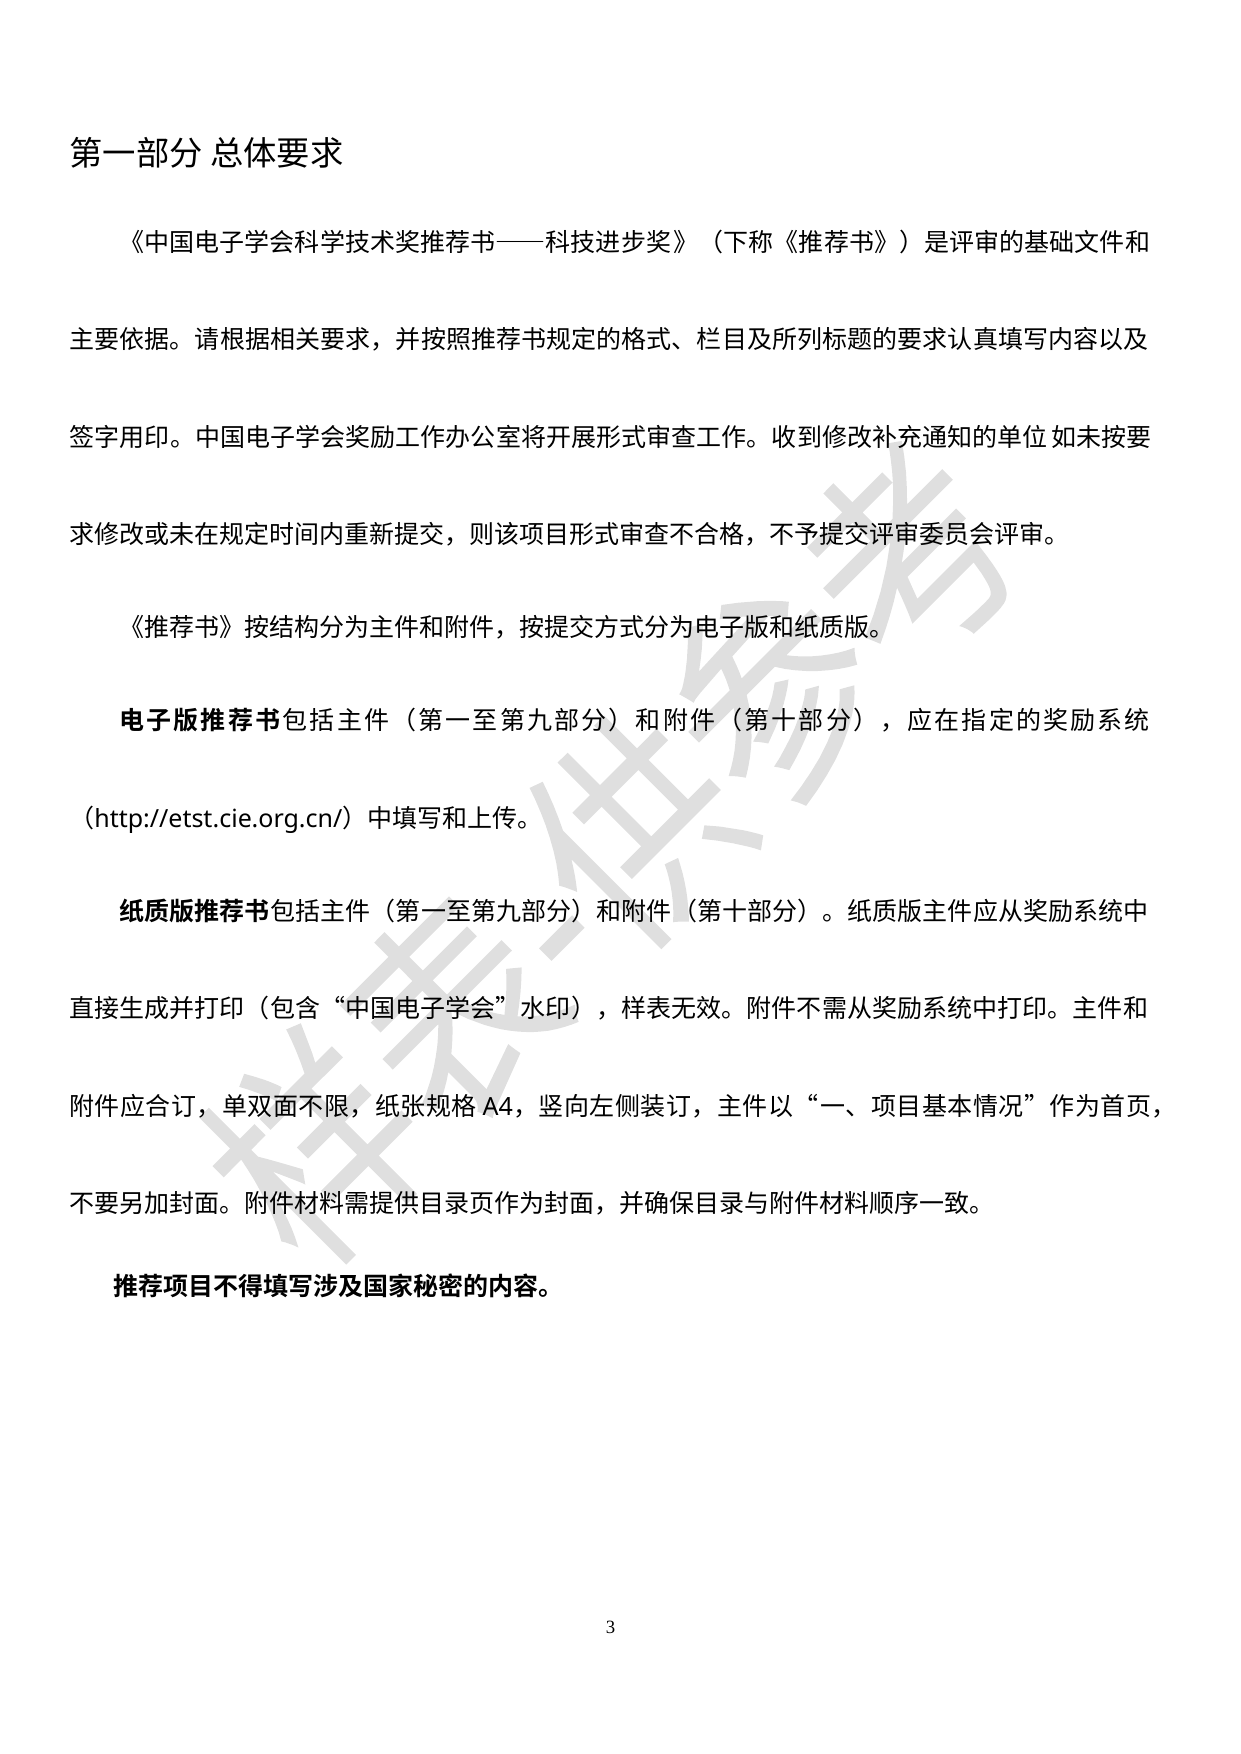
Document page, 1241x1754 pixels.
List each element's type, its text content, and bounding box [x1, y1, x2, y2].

text 《推荐书》按结构分为主件和附件，按提交方式分为电子版和纸质版。 [69, 593, 1152, 658]
text 《中国电子学会科学技术奖推荐书——科技进步奖》（下称《推荐书》）是评审的基础文件和主要依据。请根据相关要求，并按照推荐书规定的格式、栏目及所列标题的要求认真填写内容以及签字用印。中国电子学会奖励工作办公室将开展形式审查工作。收到修改补充通知的单位如未按要求修改或未在规定时间内重新提交，则该项目形式审查不合格，不予提交评审委员会评审。 [69, 208, 1152, 566]
text 电子版推荐书包括主件（第一至第九部分）和附件（第十部分），应在指定的奖励系统（http://etst.cie.org.cn/）中填写和上传。 [69, 686, 1152, 849]
text 推荐项目不得填写涉及国家秘密的内容。 [69, 1252, 1152, 1317]
text 纸质版推荐书包括主件（第一至第九部分）和附件（第十部分）。纸质版主件应从奖励系统中直接生成并打印（包含“中国电子学会”水印），样表无效。附件不需从奖励系统中打印。主件和附件应合订，单双面不限，纸张规格A4，竖向左侧装订，主件以“一、项目基本情况”作为首页，不要另加封面。附件材料需提供目录页作为封面，并确保目录与附件材料顺序一致。 [69, 877, 1152, 1234]
subtitle 第一部分 总体要求 [69, 119, 1152, 184]
